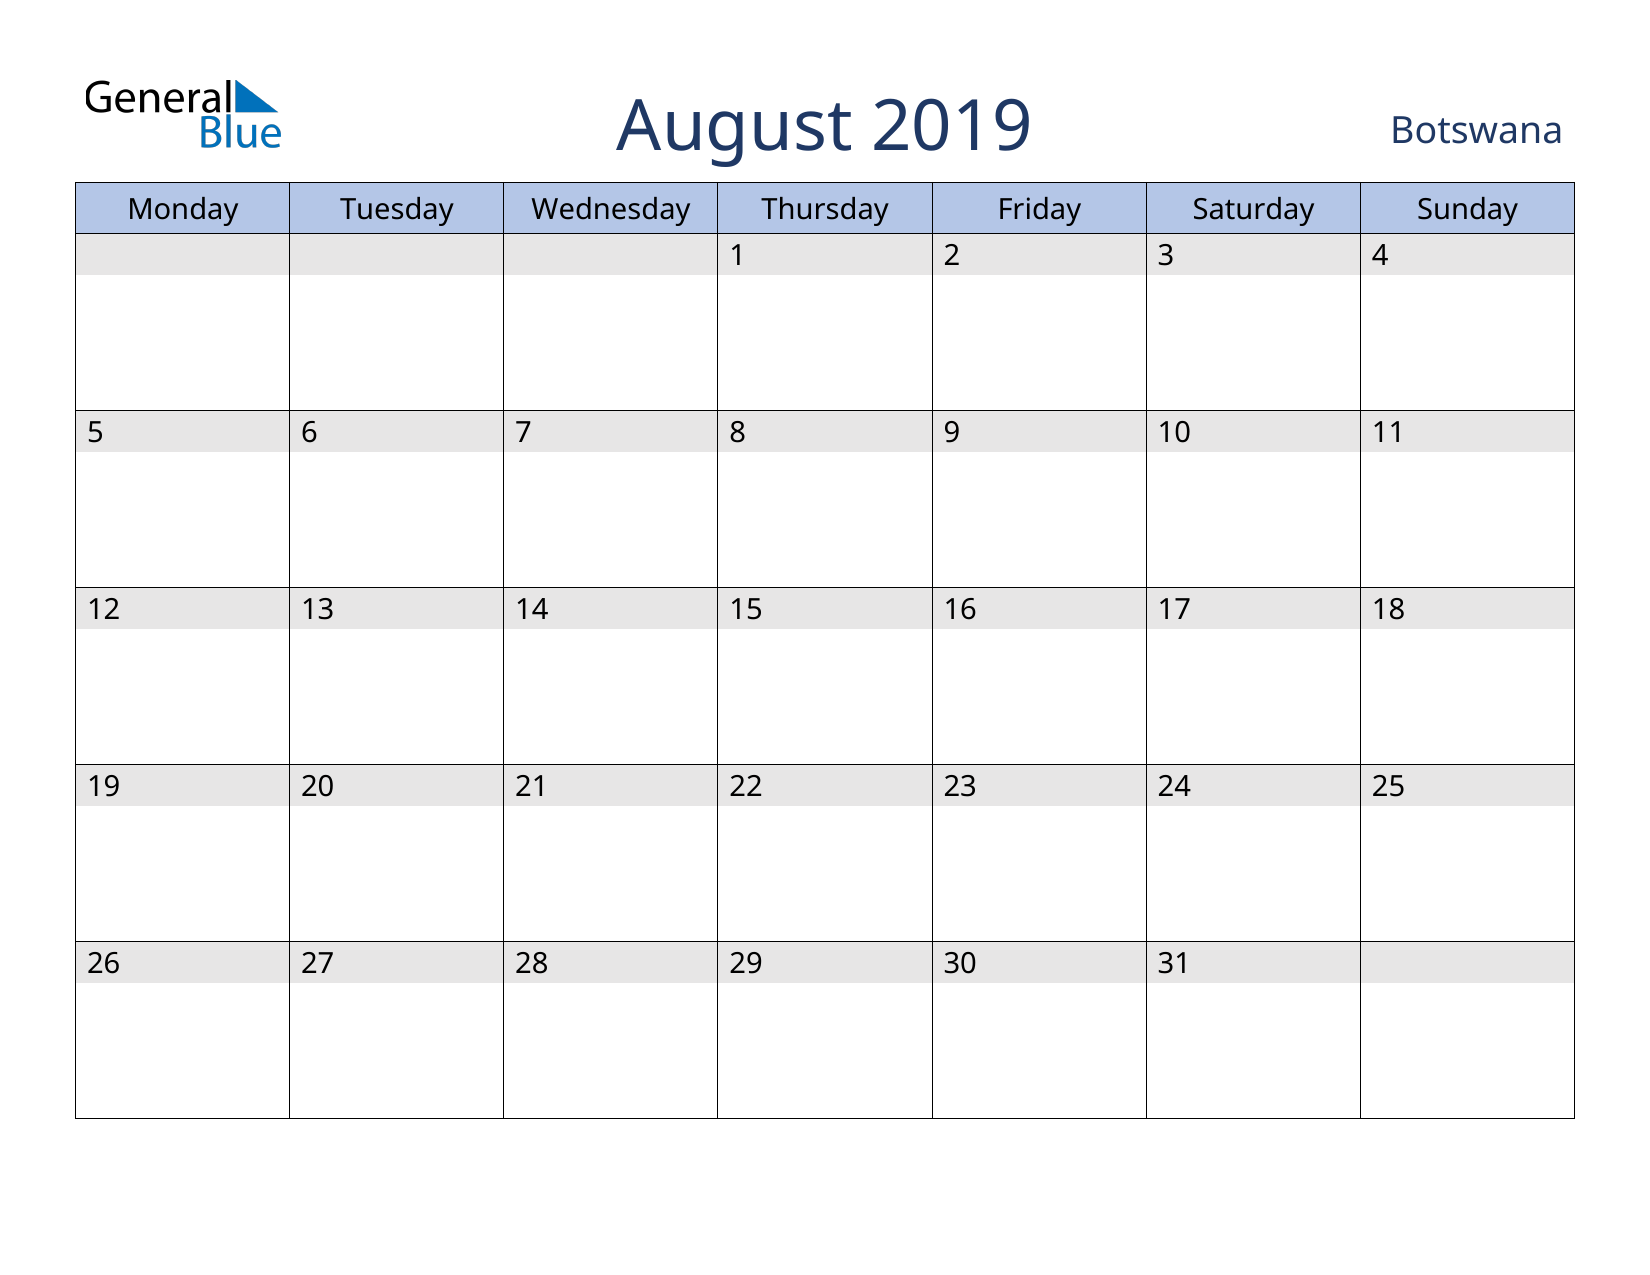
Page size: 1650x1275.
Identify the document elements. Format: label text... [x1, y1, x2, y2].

table_cell 19 [76, 765, 289, 806]
table_cell [290, 983, 503, 1118]
table_cell [933, 452, 1146, 587]
table_cell [1147, 452, 1360, 587]
table_cell 15 [718, 588, 932, 629]
table_cell [718, 452, 932, 587]
table_cell 18 [1361, 588, 1574, 629]
table_cell [290, 452, 503, 587]
table_cell [1361, 942, 1574, 983]
table_cell 3 [1147, 234, 1360, 275]
table_cell [504, 275, 717, 410]
table_cell [504, 452, 717, 587]
table_cell Friday [933, 183, 1146, 233]
table_cell [504, 806, 717, 941]
table_cell 22 [718, 765, 932, 806]
table_cell 11 [1361, 411, 1574, 452]
table_cell [1147, 806, 1360, 941]
table_cell 20 [290, 765, 503, 806]
table_cell [76, 983, 289, 1118]
picture [86, 80, 281, 148]
table_cell 8 [718, 411, 932, 452]
table_cell [504, 234, 717, 275]
table_cell 23 [933, 765, 1146, 806]
table_cell 9 [933, 411, 1146, 452]
table_cell 4 [1361, 234, 1574, 275]
table_cell 21 [504, 765, 717, 806]
table_cell 13 [290, 588, 503, 629]
table_cell [76, 452, 289, 587]
table_cell 14 [504, 588, 717, 629]
table_cell [933, 629, 1146, 764]
table_cell [1361, 983, 1574, 1118]
table_cell Sunday [1361, 183, 1574, 233]
table_cell [718, 629, 932, 764]
table_cell [76, 806, 289, 941]
table_cell 16 [933, 588, 1146, 629]
table_header [76, 75, 503, 182]
table_cell Tuesday [290, 183, 503, 233]
table_cell [504, 629, 717, 764]
table_cell 26 [76, 942, 289, 983]
table_cell Thursday [718, 183, 932, 233]
table_cell 2 [933, 234, 1146, 275]
table_cell 6 [290, 411, 503, 452]
table_cell [76, 234, 289, 275]
table_cell [76, 629, 289, 764]
table_cell [1147, 629, 1360, 764]
table_cell [718, 806, 932, 941]
table_cell 28 [504, 942, 717, 983]
table_header Botswana [1146, 75, 1574, 182]
table_cell [290, 629, 503, 764]
table_cell 30 [933, 942, 1146, 983]
table_cell Saturday [1147, 183, 1360, 233]
table_cell [290, 275, 503, 410]
table_cell 25 [1361, 765, 1574, 806]
table_cell [1361, 806, 1574, 941]
table_cell [933, 275, 1146, 410]
table_cell [718, 983, 932, 1118]
table_cell [290, 806, 503, 941]
table_cell [76, 275, 289, 410]
table_cell [290, 234, 503, 275]
table_cell 31 [1147, 942, 1360, 983]
table_cell 10 [1147, 411, 1360, 452]
table_cell 12 [76, 588, 289, 629]
table_cell 1 [718, 234, 932, 275]
table_header August 2019 [504, 75, 1146, 182]
table_cell 17 [1147, 588, 1360, 629]
table_cell [1147, 275, 1360, 410]
table_cell 27 [290, 942, 503, 983]
table_cell [1361, 452, 1574, 587]
table_cell 7 [504, 411, 717, 452]
table_cell 29 [718, 942, 932, 983]
table_cell [1147, 983, 1360, 1118]
table_cell 24 [1147, 765, 1360, 806]
table_cell Wednesday [504, 183, 717, 233]
table_cell [933, 983, 1146, 1118]
table_cell [933, 806, 1146, 941]
table_cell [1361, 629, 1574, 764]
table_cell [504, 983, 717, 1118]
table_cell [1361, 275, 1574, 410]
table_cell Monday [76, 183, 289, 233]
table_cell 5 [76, 411, 289, 452]
table_cell [718, 275, 932, 410]
